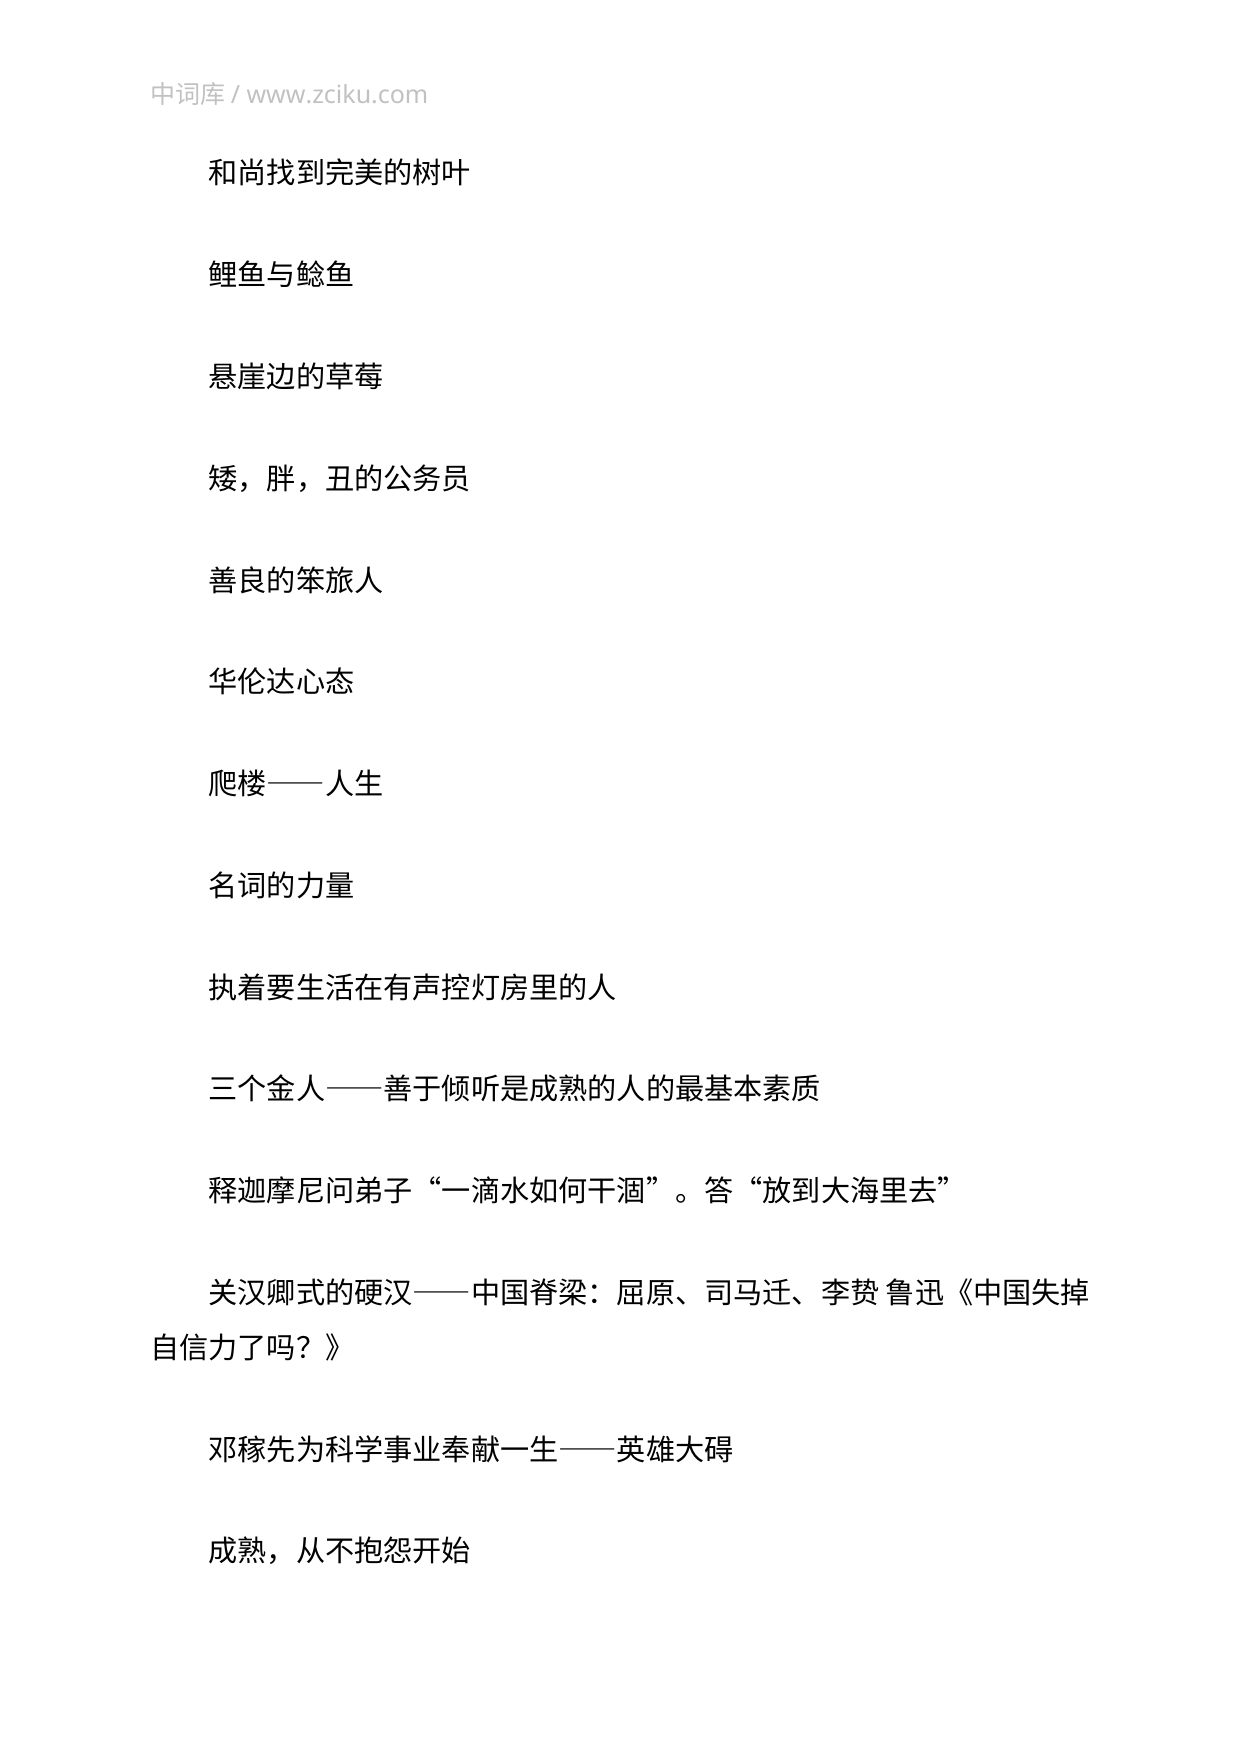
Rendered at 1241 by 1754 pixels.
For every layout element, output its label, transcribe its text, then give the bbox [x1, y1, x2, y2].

text 名词的力量 [150, 862, 1090, 905]
text 爬楼——人生 [150, 761, 1090, 803]
text 悬崖边的草莓 [150, 353, 1090, 396]
text 关汉卿式的硬汉——中国脊梁：屈原、司马迁、李贽 鲁迅《中国失掉自信力了吗？》 [150, 1269, 1090, 1367]
text 三个金人——善于倾听是成熟的人的最基本素质 [150, 1066, 1090, 1108]
text 鲤鱼与鲶鱼 [150, 252, 1090, 294]
text 执着要生活在有声控灯房里的人 [150, 964, 1090, 1006]
text 善良的笨旅人 [150, 557, 1090, 599]
text 矮，胖，丑的公务员 [150, 455, 1090, 498]
text 华伦达心态 [150, 659, 1090, 701]
text 邓稼先为科学事业奉献一生——英雄大碍 [150, 1426, 1090, 1468]
text 和尚找到完美的树叶 [150, 150, 1090, 192]
text 成熟，从不抱怨开始 [150, 1528, 1090, 1570]
text 释迦摩尼问弟子“一滴水如何干涸”。答“放到大海里去” [150, 1168, 1090, 1210]
